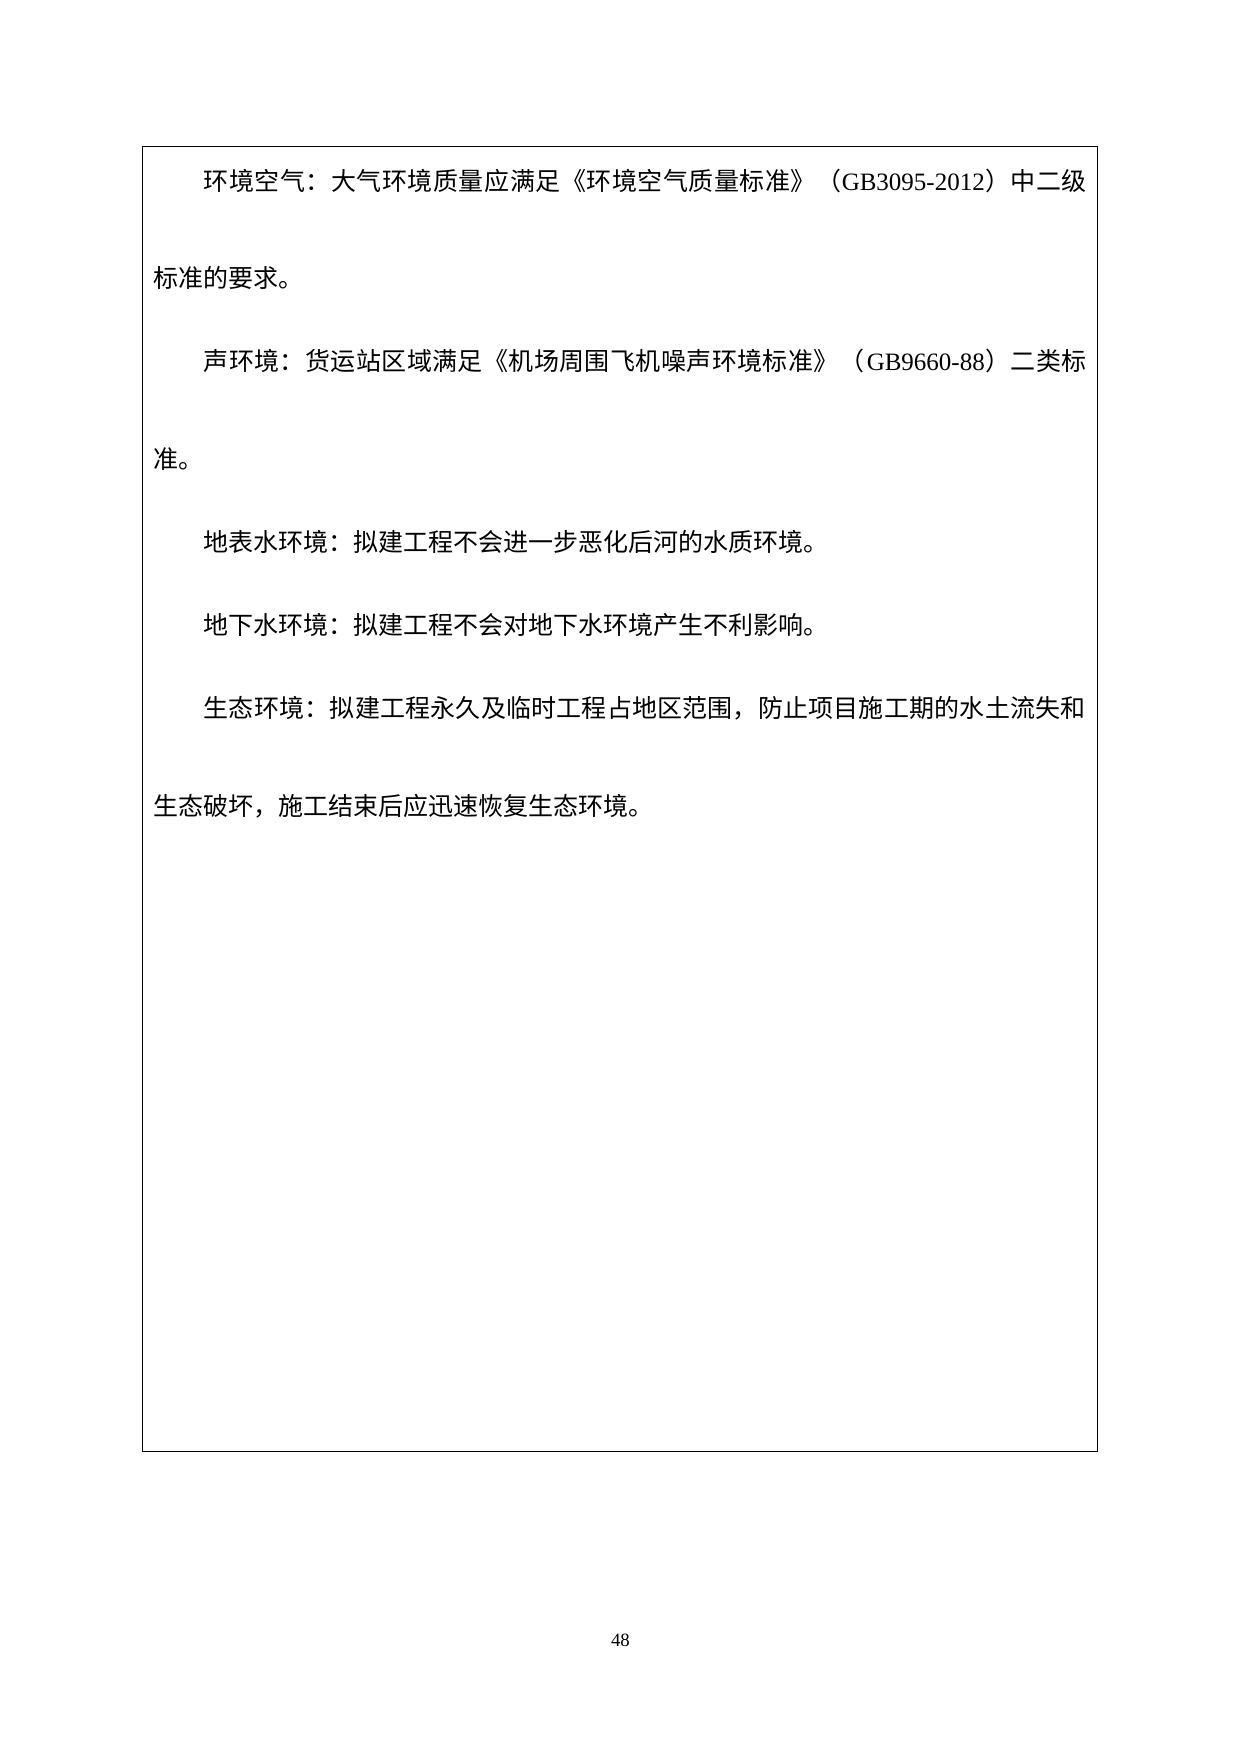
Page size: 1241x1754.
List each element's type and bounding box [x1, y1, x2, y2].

table_header [143, 147, 1097, 1451]
